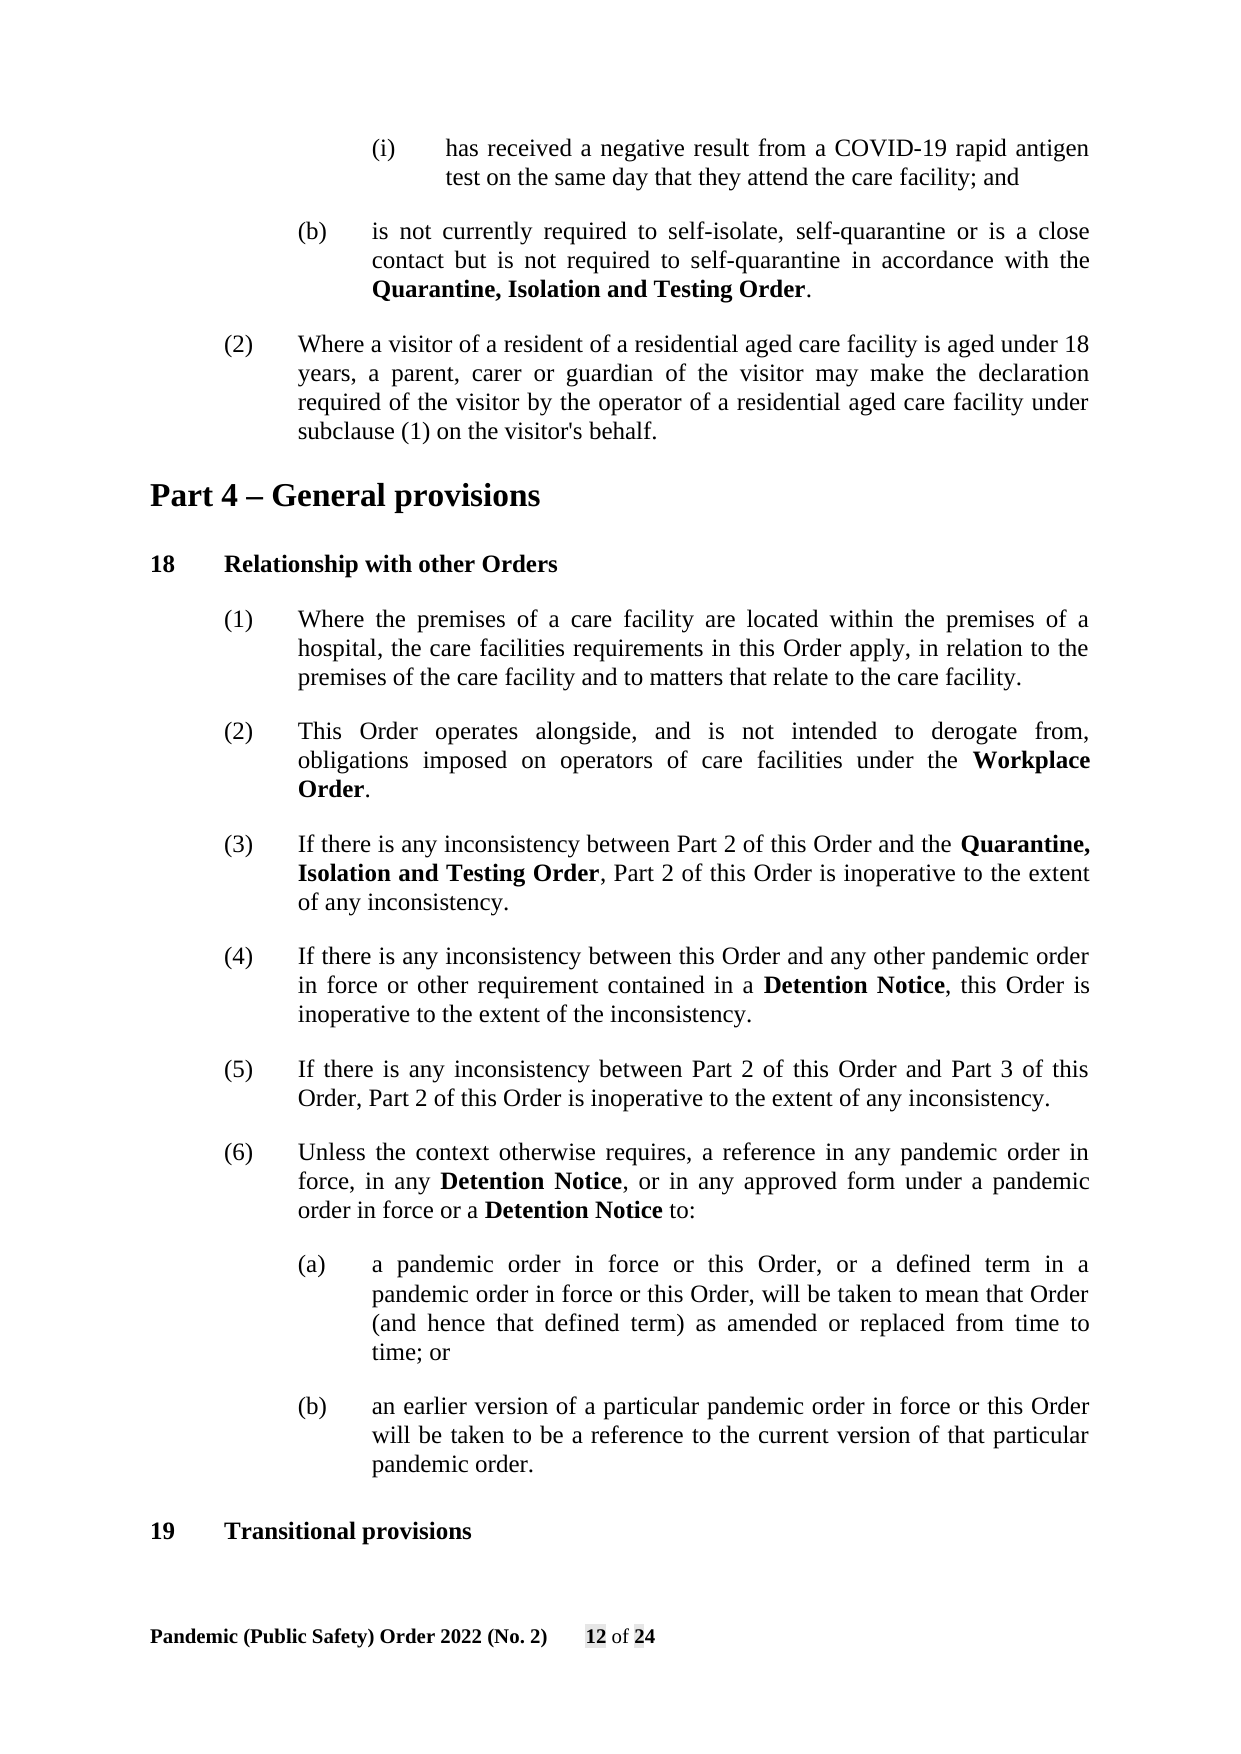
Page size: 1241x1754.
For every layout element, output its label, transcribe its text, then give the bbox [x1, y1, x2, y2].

list Where a visitor of a resident of a residential aged care facility is aged under 18 years, a parent, carer or guardian of the visitor may make the declaration required of the visitor by the operator of a residential aged care facility under subclause (1) on the visitor's behalf. [224, 329, 1090, 445]
list Unless the context otherwise requires, a reference in any pandemic order in force, in any Detention Notice, or in any approved form under a pandemic order in force or a Detention Notice to: [224, 1137, 1090, 1224]
subtitle Transitional provisions [150, 1516, 1090, 1545]
list is not currently required to self-isolate, self-quarantine or is a close contact but is not required to self-quarantine in accordance with the Quarantine, Isolation and Testing Order. [298, 216, 1090, 304]
list This Order operates alongside, and is not intended to derogate from, obligations imposed on operators of care facilities under the Workplace Order. [224, 716, 1090, 804]
list If there is any inconsistency between Part 2 of this Order and Part 3 of this Order, Part 2 of this Order is inoperative to the extent of any inconsistency. [224, 1054, 1090, 1112]
list Where the premises of a care facility are located within the premises of a hospital, the care facilities requirements in this Order apply, in relation to the premises of the care facility and to matters that relate to the care facility. [224, 604, 1090, 691]
list a pandemic order in force or this Order, or a defined term in a pandemic order in force or this Order, will be taken to mean that Order (and hence that defined term) as amended or replaced from time to time; or [298, 1249, 1090, 1366]
subtitle Relationship with other Orders [150, 549, 1090, 579]
list If there is any inconsistency between Part 2 of this Order and the Quarantine, Isolation and Testing Order, Part 2 of this Order is inoperative to the extent of any inconsistency. [224, 829, 1090, 916]
list an earlier version of a particular pandemic order in force or this Order will be taken to be a reference to the current version of that particular pandemic order. [298, 1391, 1090, 1479]
list If there is any inconsistency between this Order and any other pandemic order in force or other requirement contained in a Detention Notice, this Order is inoperative to the extent of the inconsistency. [224, 941, 1090, 1029]
subtitle Part 4 – General provisions [150, 483, 1090, 512]
list has received a negative result from a COVID-19 rapid antigen test on the same day that they attend the care facility; and [372, 133, 1090, 191]
